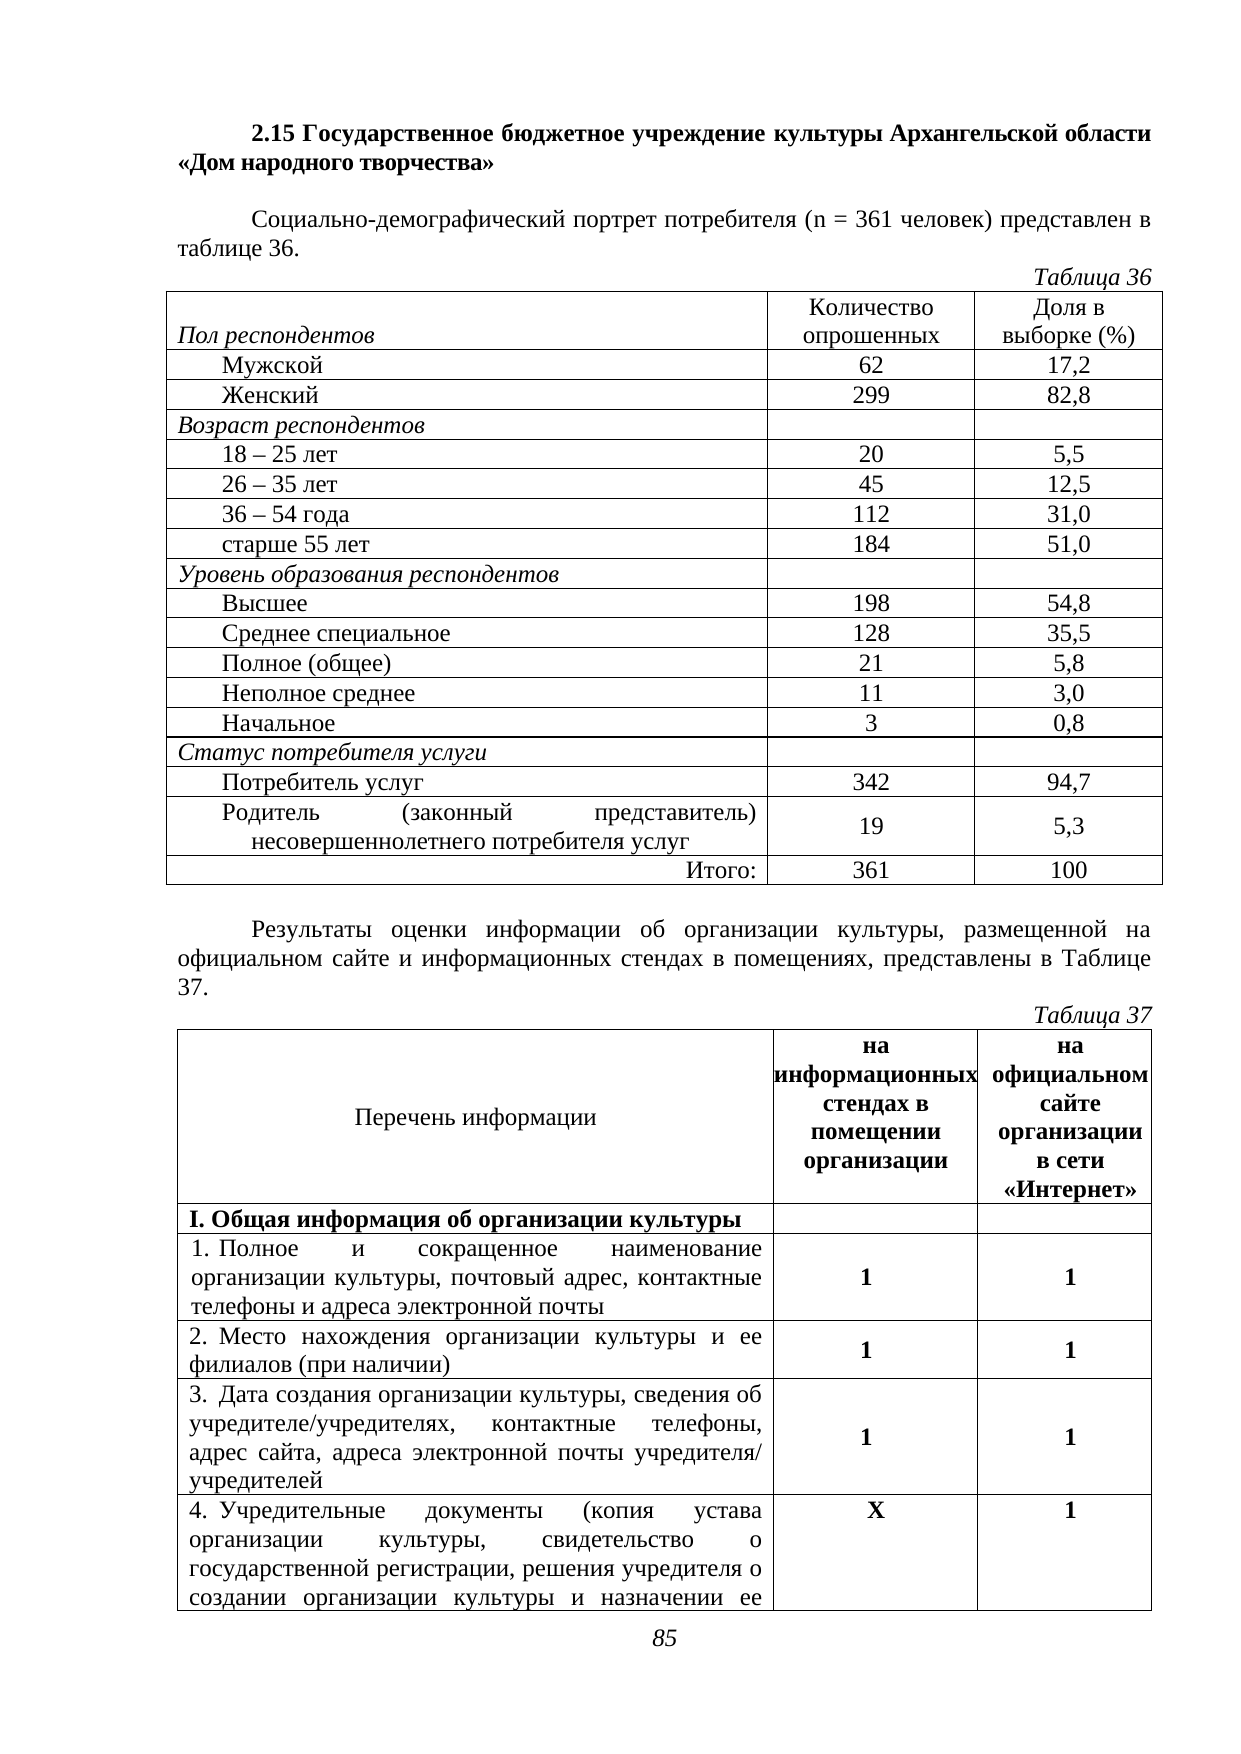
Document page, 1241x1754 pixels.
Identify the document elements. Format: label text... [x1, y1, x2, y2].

text Результаты оценки информации об организации культуры, размещенной на официальном сайте и информационных стендах в помещениях, представлены в Таблице 37. [177, 914, 1152, 1000]
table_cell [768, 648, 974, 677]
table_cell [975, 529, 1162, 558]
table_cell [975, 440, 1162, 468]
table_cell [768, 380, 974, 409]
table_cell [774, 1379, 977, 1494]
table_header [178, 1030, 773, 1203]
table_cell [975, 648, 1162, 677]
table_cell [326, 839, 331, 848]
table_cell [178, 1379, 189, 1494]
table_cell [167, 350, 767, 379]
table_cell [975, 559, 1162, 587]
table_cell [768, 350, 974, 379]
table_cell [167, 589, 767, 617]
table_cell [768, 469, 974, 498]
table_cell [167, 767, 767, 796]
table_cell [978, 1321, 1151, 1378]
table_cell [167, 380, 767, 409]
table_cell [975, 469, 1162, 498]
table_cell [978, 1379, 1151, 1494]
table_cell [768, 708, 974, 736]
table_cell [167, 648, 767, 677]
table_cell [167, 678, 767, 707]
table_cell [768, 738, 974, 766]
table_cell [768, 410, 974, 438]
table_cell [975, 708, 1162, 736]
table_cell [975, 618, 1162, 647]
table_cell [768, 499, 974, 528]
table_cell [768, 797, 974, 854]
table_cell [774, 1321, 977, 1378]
text Таблица 36 [177, 262, 1152, 291]
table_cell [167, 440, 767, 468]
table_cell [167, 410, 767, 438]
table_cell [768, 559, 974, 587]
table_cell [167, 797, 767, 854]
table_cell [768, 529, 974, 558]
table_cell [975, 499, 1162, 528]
text 2.15 Государственное бюджетное учреждение культуры Архангельской области «Дом народного творчества» [177, 118, 1152, 176]
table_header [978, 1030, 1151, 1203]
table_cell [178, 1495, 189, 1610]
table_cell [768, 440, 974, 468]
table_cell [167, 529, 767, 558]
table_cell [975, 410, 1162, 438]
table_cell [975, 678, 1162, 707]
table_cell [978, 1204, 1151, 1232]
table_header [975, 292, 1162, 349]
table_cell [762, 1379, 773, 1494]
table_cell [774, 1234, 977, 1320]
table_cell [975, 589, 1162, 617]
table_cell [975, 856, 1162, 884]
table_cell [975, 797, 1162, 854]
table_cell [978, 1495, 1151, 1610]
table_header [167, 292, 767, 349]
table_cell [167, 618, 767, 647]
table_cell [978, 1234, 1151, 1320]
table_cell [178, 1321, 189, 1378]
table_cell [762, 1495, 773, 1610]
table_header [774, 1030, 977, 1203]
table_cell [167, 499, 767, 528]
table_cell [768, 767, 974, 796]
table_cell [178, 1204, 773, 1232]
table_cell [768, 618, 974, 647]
text Таблица 37 [177, 1000, 1152, 1029]
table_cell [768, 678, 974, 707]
text Социально-демографический портрет потребителя (n = 361 человек) представлен в таблице 36. [177, 204, 1152, 262]
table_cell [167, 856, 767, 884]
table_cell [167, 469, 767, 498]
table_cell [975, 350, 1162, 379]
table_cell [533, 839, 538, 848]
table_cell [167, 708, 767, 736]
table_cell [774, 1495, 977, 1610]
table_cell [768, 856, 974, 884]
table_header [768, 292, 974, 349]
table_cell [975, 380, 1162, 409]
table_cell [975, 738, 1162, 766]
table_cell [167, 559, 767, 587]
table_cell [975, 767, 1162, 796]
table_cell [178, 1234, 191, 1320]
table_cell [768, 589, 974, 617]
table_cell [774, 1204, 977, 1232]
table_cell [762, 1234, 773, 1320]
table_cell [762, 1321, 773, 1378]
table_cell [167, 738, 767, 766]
